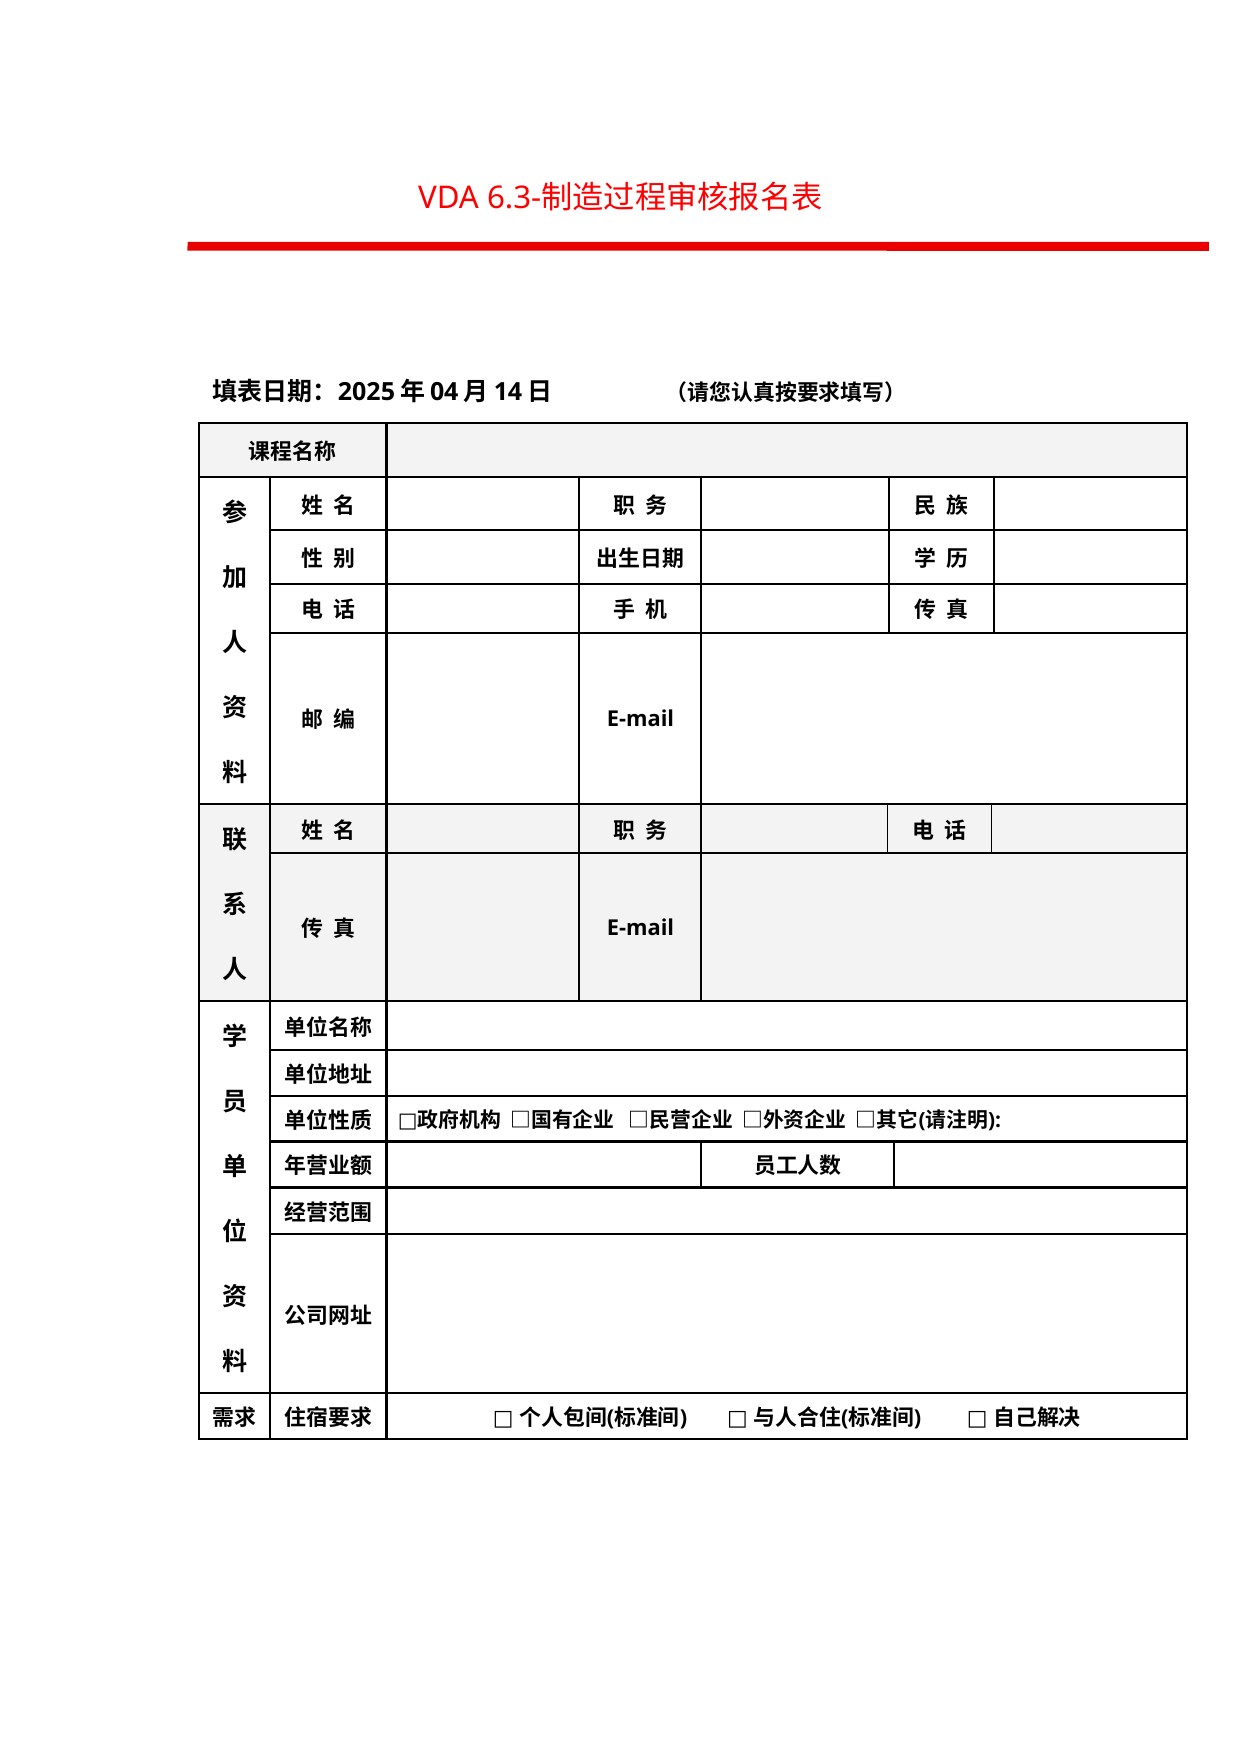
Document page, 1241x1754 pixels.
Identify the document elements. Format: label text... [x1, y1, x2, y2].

table_cell [702, 585, 888, 632]
table_header 课程名称 [200, 424, 385, 476]
table_cell [388, 531, 578, 582]
table_cell 性 别 [271, 531, 385, 582]
table_header [388, 424, 1186, 476]
table_cell [992, 805, 1186, 852]
table_cell 住宿要求 [271, 1394, 385, 1438]
table_cell [388, 805, 578, 852]
table_cell 公司网址 [271, 1235, 385, 1392]
table_cell □政府机构 □国有企业 □民营企业 □外资企业 □其它(请注明): [388, 1097, 1186, 1140]
table_cell 邮 编 [271, 634, 385, 803]
table_cell [702, 854, 1186, 1000]
table_cell 姓 名 [271, 478, 385, 529]
table_cell □ 个人包间(标准间) □ 与人合住(标准间) □ 自己解决 [388, 1394, 1186, 1438]
table_cell [995, 585, 1186, 632]
table_cell 电 话 [271, 585, 385, 632]
text 填表日期：2025年04月14日 （请您认真按要求填写） [187, 357, 1053, 422]
table_cell 参加人资料 [200, 478, 269, 803]
table_cell [388, 1189, 1186, 1233]
table_cell [388, 478, 578, 529]
table_cell 年营业额 [271, 1143, 385, 1186]
table_cell 单位名称 [271, 1002, 385, 1049]
table_cell E-mail [580, 854, 700, 1000]
table_cell [702, 634, 1186, 803]
table_cell 联 系 人 [200, 805, 269, 1000]
table_cell [895, 1143, 1186, 1186]
table_cell 职 务 [580, 478, 700, 529]
table_cell 单位地址 [271, 1051, 385, 1095]
table_cell 职 务 [580, 805, 700, 852]
table_cell [388, 854, 578, 1000]
table_cell 员工人数 [702, 1143, 893, 1186]
table_cell 电 话 [888, 805, 991, 852]
table_cell [388, 585, 578, 632]
table_cell 经营范围 [271, 1189, 385, 1233]
table_cell 学 员 单 位 资 料 [200, 1002, 269, 1392]
table_cell [702, 805, 887, 852]
text VDA 6.3-制造过程审核报名表 [187, 162, 1053, 227]
table_cell 传 真 [271, 854, 385, 1000]
table_cell 姓 名 [271, 805, 385, 852]
table_cell 传 真 [890, 585, 993, 632]
table_cell [388, 634, 578, 803]
table_cell [388, 1051, 1186, 1095]
table_cell [995, 531, 1186, 582]
table_cell 单位性质 [271, 1097, 385, 1140]
table_cell [388, 1002, 1186, 1049]
table_cell E-mail [580, 634, 700, 803]
table_cell [995, 478, 1186, 529]
table_cell [388, 1143, 700, 1186]
table_cell 手 机 [580, 585, 700, 632]
table_cell [702, 478, 888, 529]
table_cell [388, 1235, 1186, 1392]
table_cell 出生日期 [580, 531, 700, 582]
table_cell 学 历 [890, 531, 993, 582]
table_cell 需求 [200, 1394, 269, 1438]
table_cell 民 族 [890, 478, 993, 529]
table_cell [702, 531, 888, 582]
